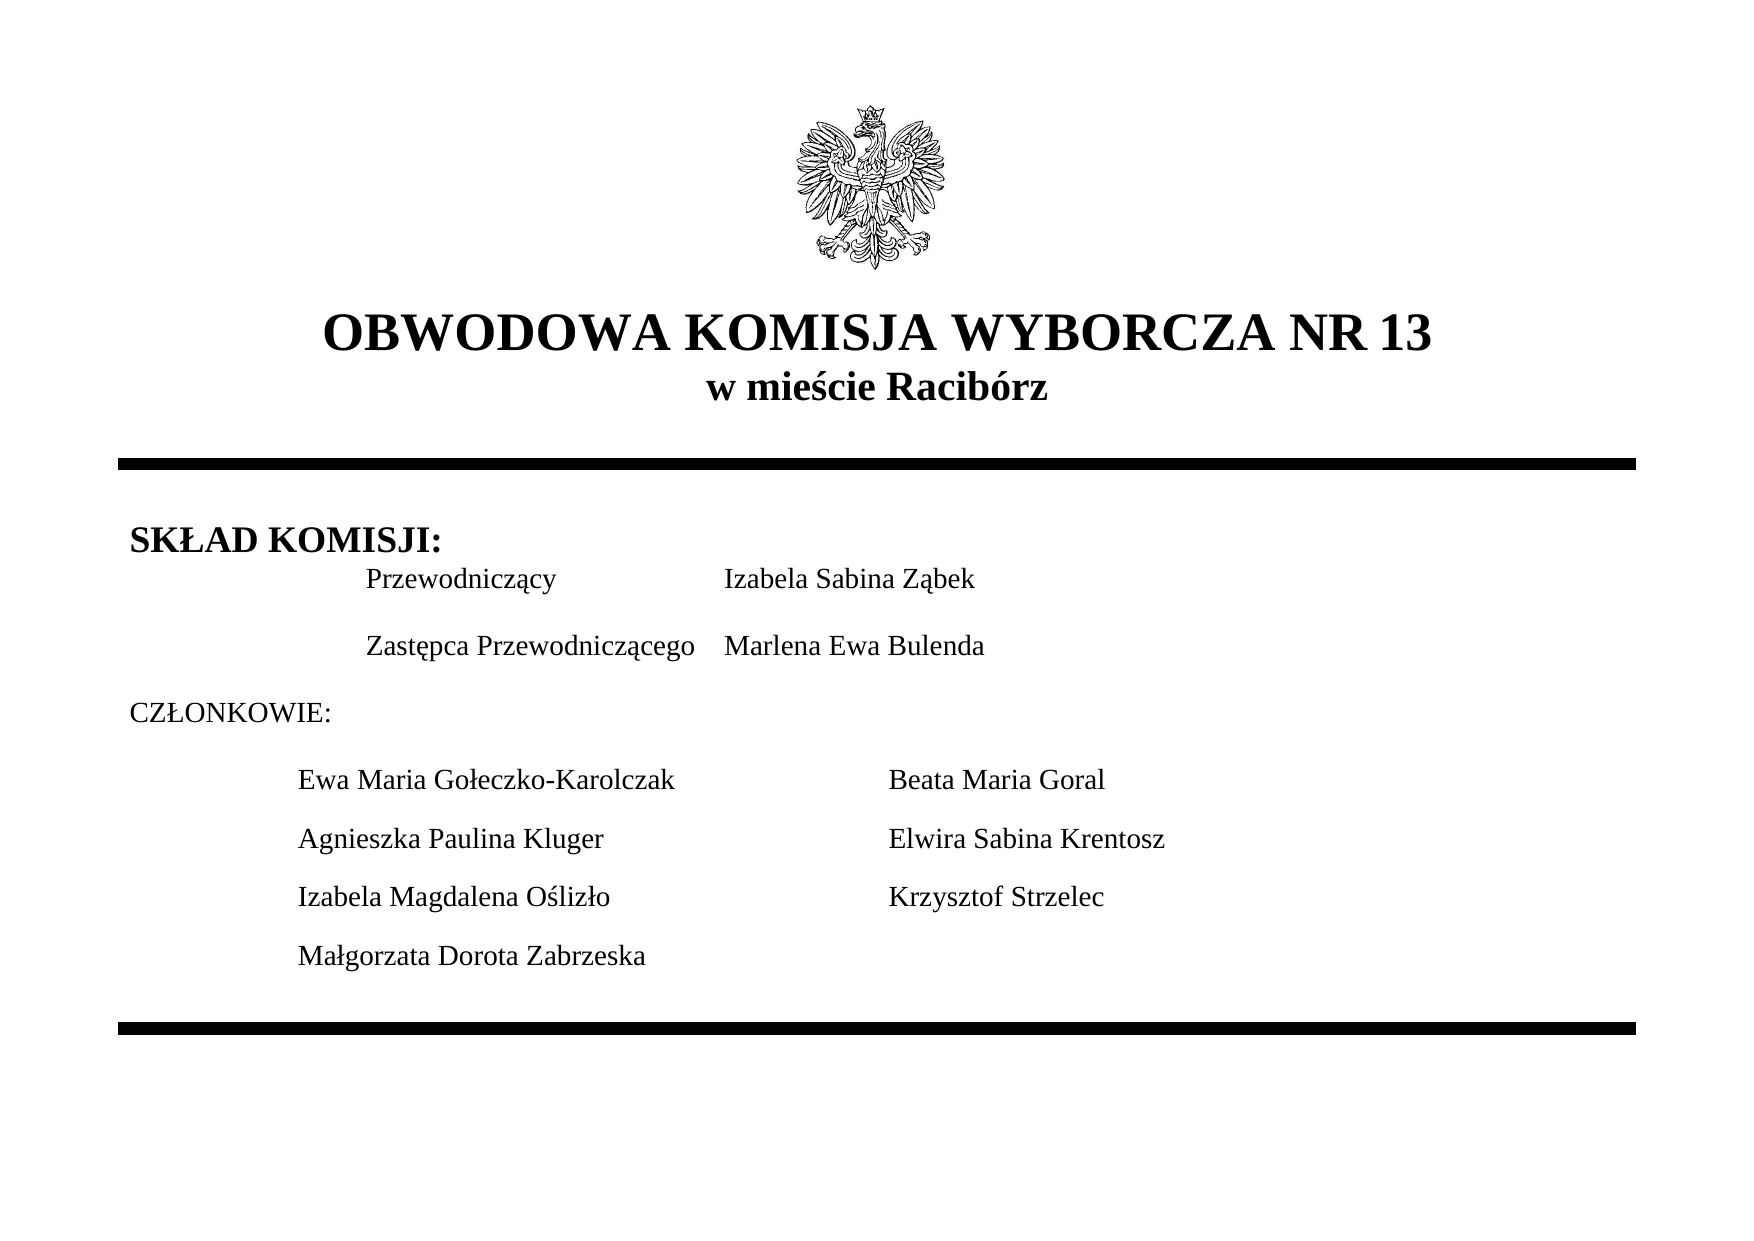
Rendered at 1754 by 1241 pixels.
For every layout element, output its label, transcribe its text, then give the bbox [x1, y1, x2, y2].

text OBWODOWA KOMISJA WYBORCZA NR 13 [118, 299, 1636, 362]
text w mieście Racibórz [118, 362, 1636, 409]
picture [781, 87, 974, 271]
table_header SKŁAD KOMISJI: Przewodniczący Izabela Sabina Ząbek Zastępca Przewodniczącego Marlena Ewa Bulenda CZŁONKOWIE: [118, 470, 1636, 1022]
